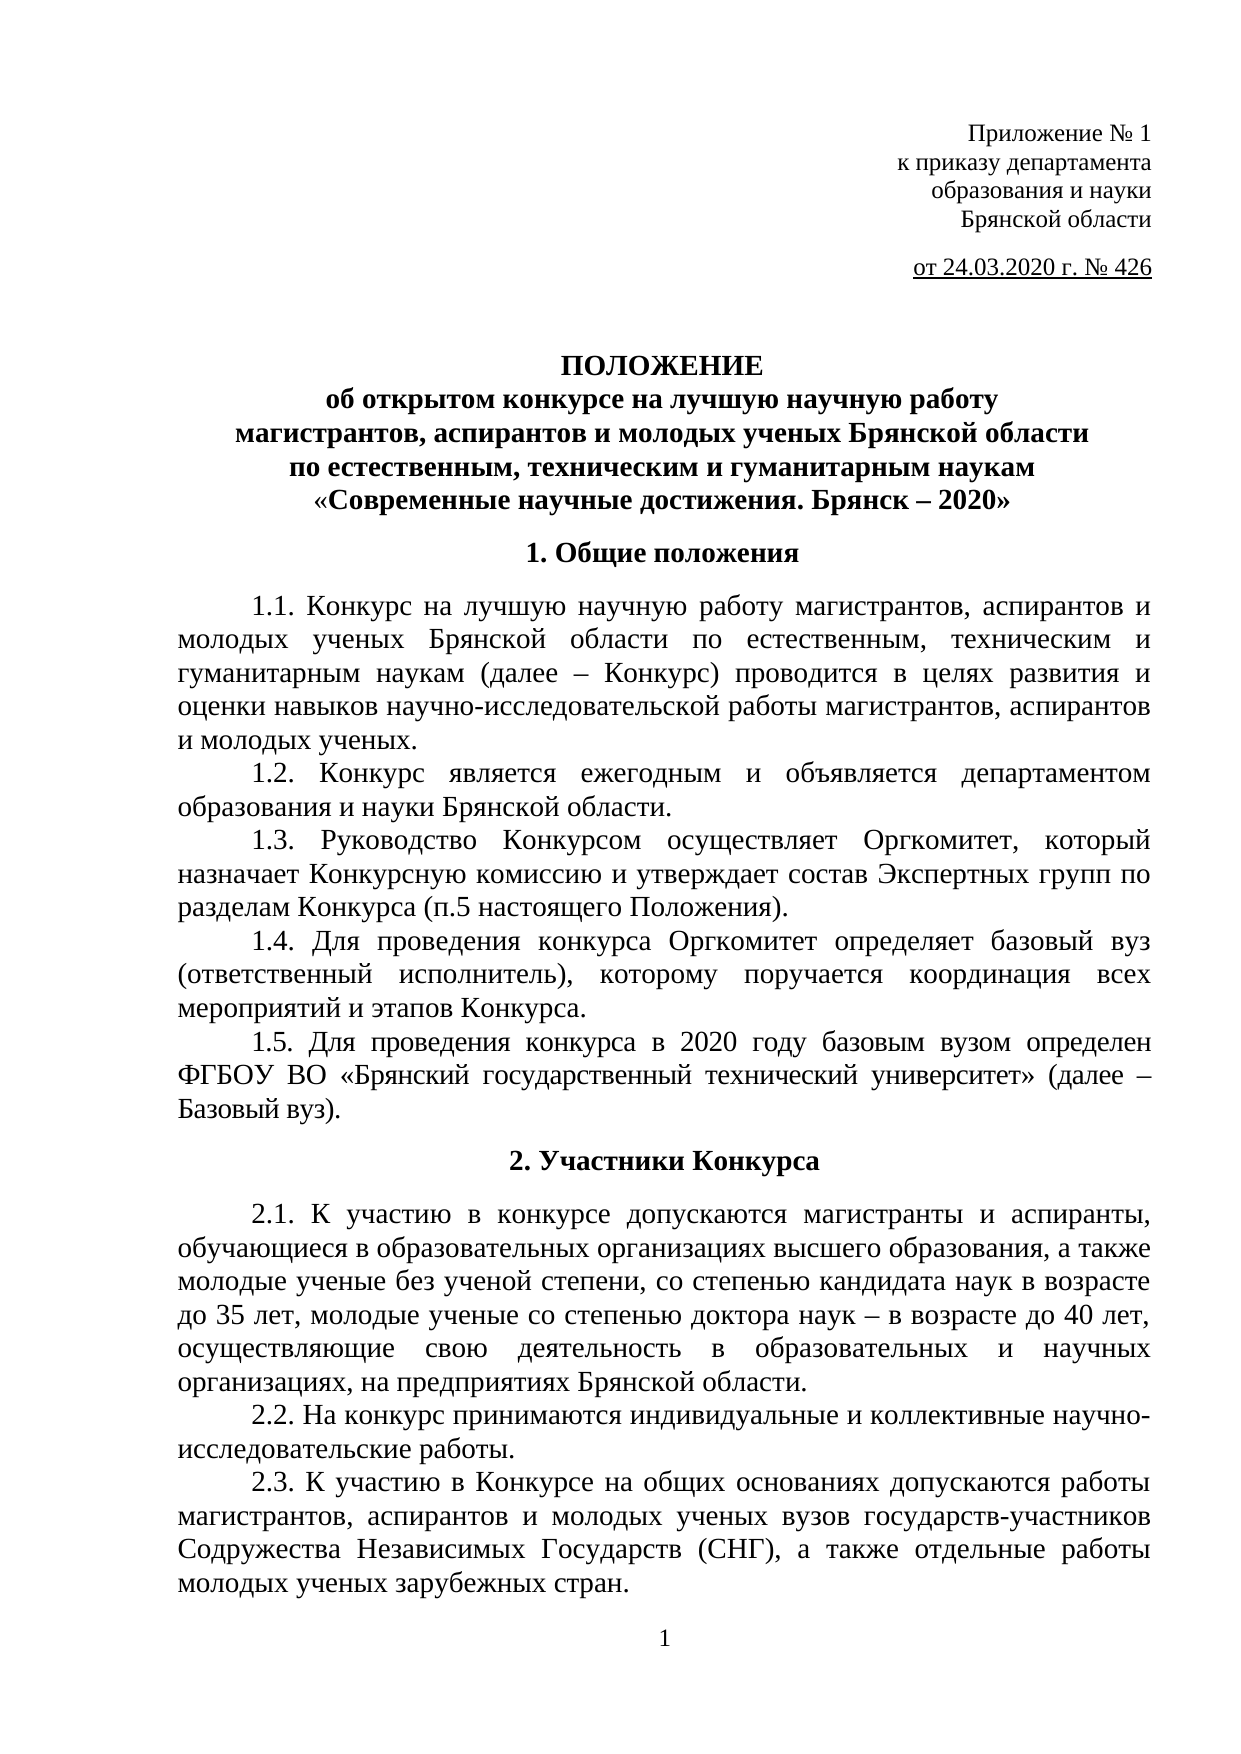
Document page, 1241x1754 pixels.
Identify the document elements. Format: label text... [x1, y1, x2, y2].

text 2.3. К участию в Конкурсе на общих основаниях допускаются работы магистрантов, аспирантов и молодых ученых вузов государств-участников Содружества Независимых Государств (СНГ), а также отдельные работы молодых ученых зарубежных стран. [177, 1464, 1152, 1599]
text 2.2. На конкурс принимаются индивидуальные и коллективные научно-исследовательские работы. [177, 1397, 1152, 1464]
text Приложение № 1 [177, 118, 1152, 147]
text по естественным, техническим и гуманитарным наукам [177, 449, 1147, 482]
text образования и науки [177, 176, 1152, 204]
text ПОЛОЖЕНИЕ об открытом конкурсе на лучшую научную работу [177, 348, 1147, 415]
text 2.1. К участию в конкурсе допускаются магистранты и аспиранты, обучающиеся в образовательных организациях высшего образования, а также молодые ученые без ученой степени, со степенью кандидата наук в возрасте до 35 лет, молодые ученые со степенью доктора наук – в возрасте до 40 лет, осуществляющие свою деятельность в образовательных и научных организациях, на предприятиях Брянской области. [177, 1196, 1152, 1397]
text 1. Общие положения [177, 535, 1147, 568]
text 1.5. Для проведения конкурса в 2020 году базовым вузом определен ФГБОУ ВО «Брянский государственный технический университет» (далее – Базовый вуз). [177, 1024, 1152, 1124]
text 1.3. Руководство Конкурсом осуществляет Оргкомитет, который назначает Конкурсную комиссию и утверждает состав Экспертных групп по разделам Конкурса (п.5 настоящего Положения). [177, 822, 1152, 923]
text 2. Участники Конкурса [177, 1143, 1152, 1177]
text магистрантов, аспирантов и молодых ученых Брянской области [177, 415, 1147, 449]
text 1.1. Конкурс на лучшую научную работу магистрантов, аспирантов и молодых ученых Брянской области по естественным, техническим и гуманитарным наукам (далее – Конкурс) проводится в целях развития и оценки навыков научно-исследовательской работы магистрантов, аспирантов и молодых ученых. [177, 588, 1152, 755]
text 1.4. Для проведения конкурса Оргкомитет определяет базовый вуз (ответственный исполнитель), которому поручается координация всех мероприятий и этапов Конкурса. [177, 923, 1152, 1024]
text к приказу департамента [177, 147, 1152, 176]
text 1.2. Конкурс является ежегодным и объявляется департаментом образования и науки Брянской области. [177, 755, 1152, 822]
text «Современные научные достижения. Брянск – 2020» [177, 482, 1147, 516]
text от 24.03.2020 г. № 426 [177, 252, 1152, 281]
text Брянской области [177, 204, 1152, 233]
